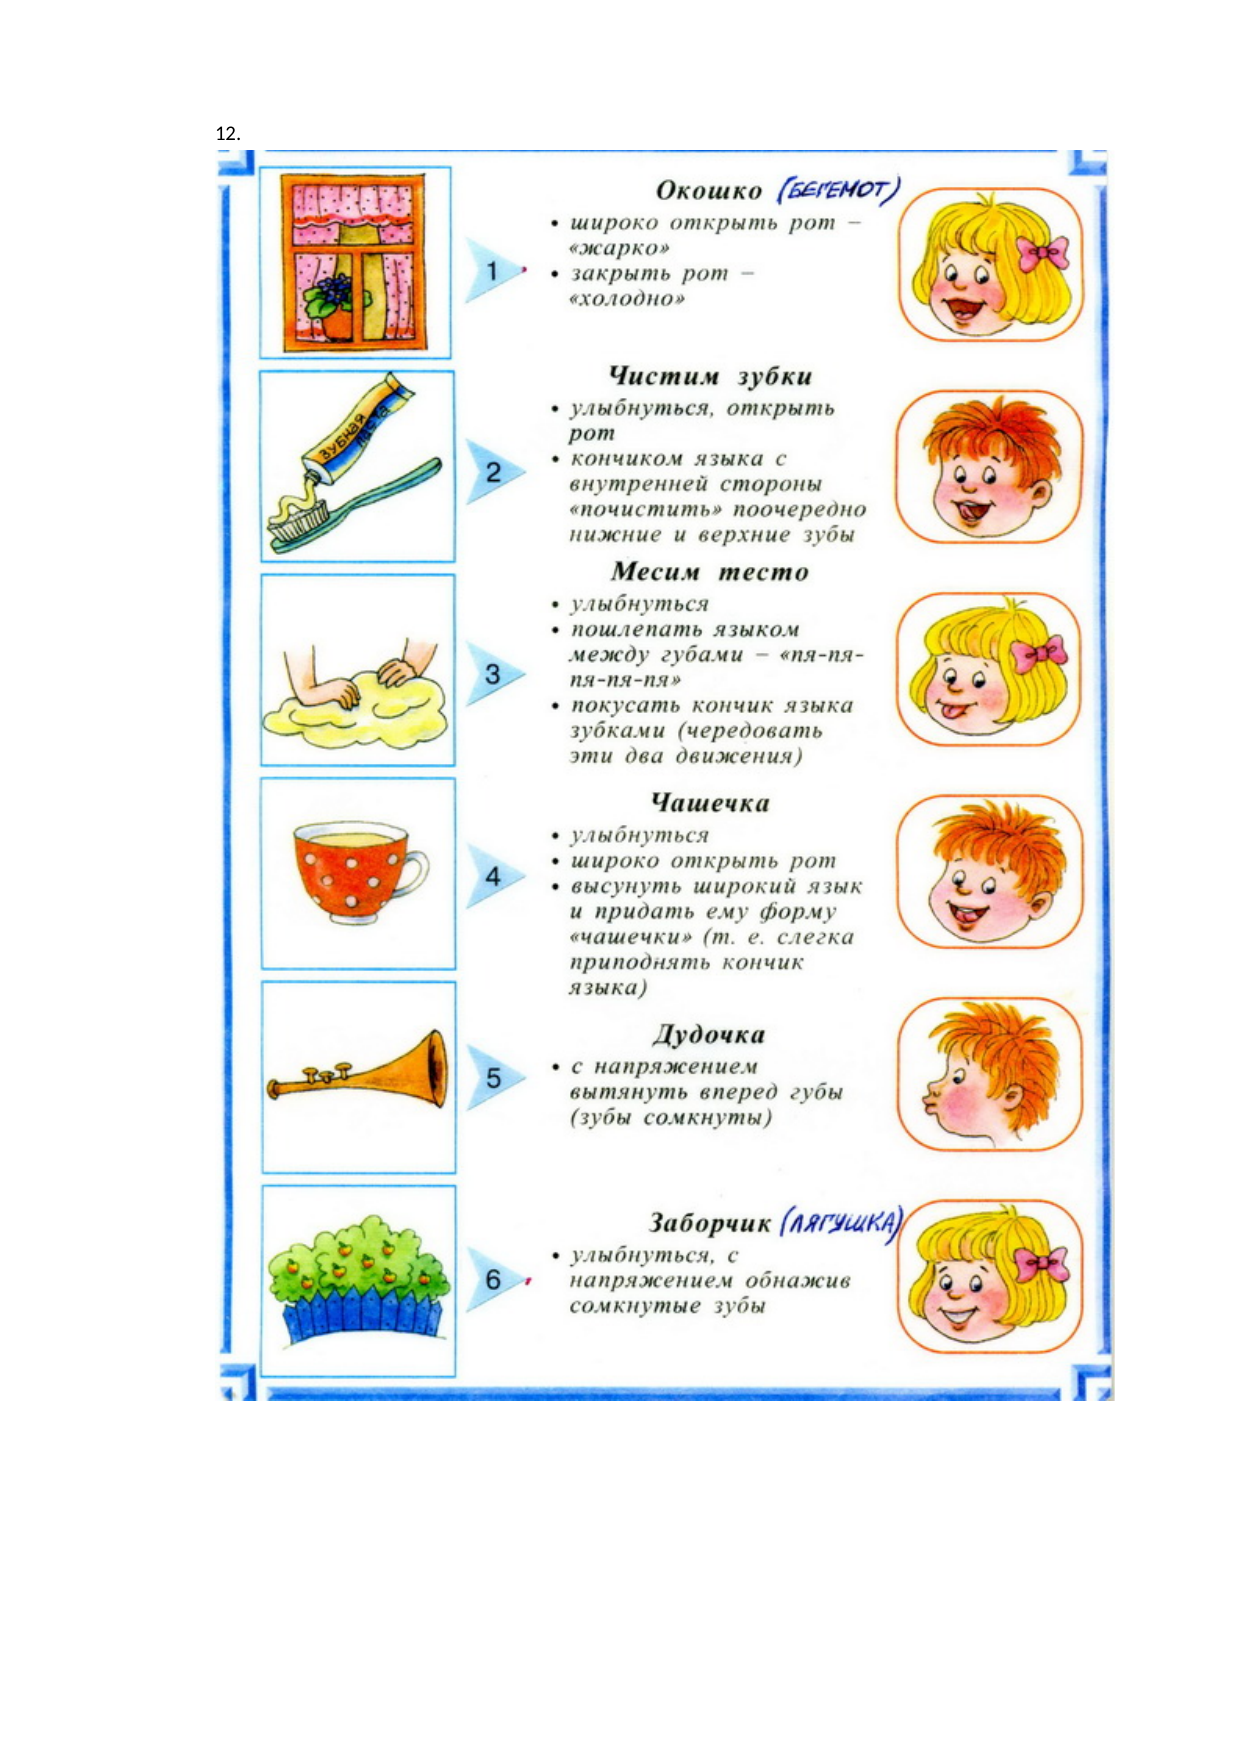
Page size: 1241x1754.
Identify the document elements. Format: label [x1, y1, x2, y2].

picture [214, 150, 1115, 1401]
